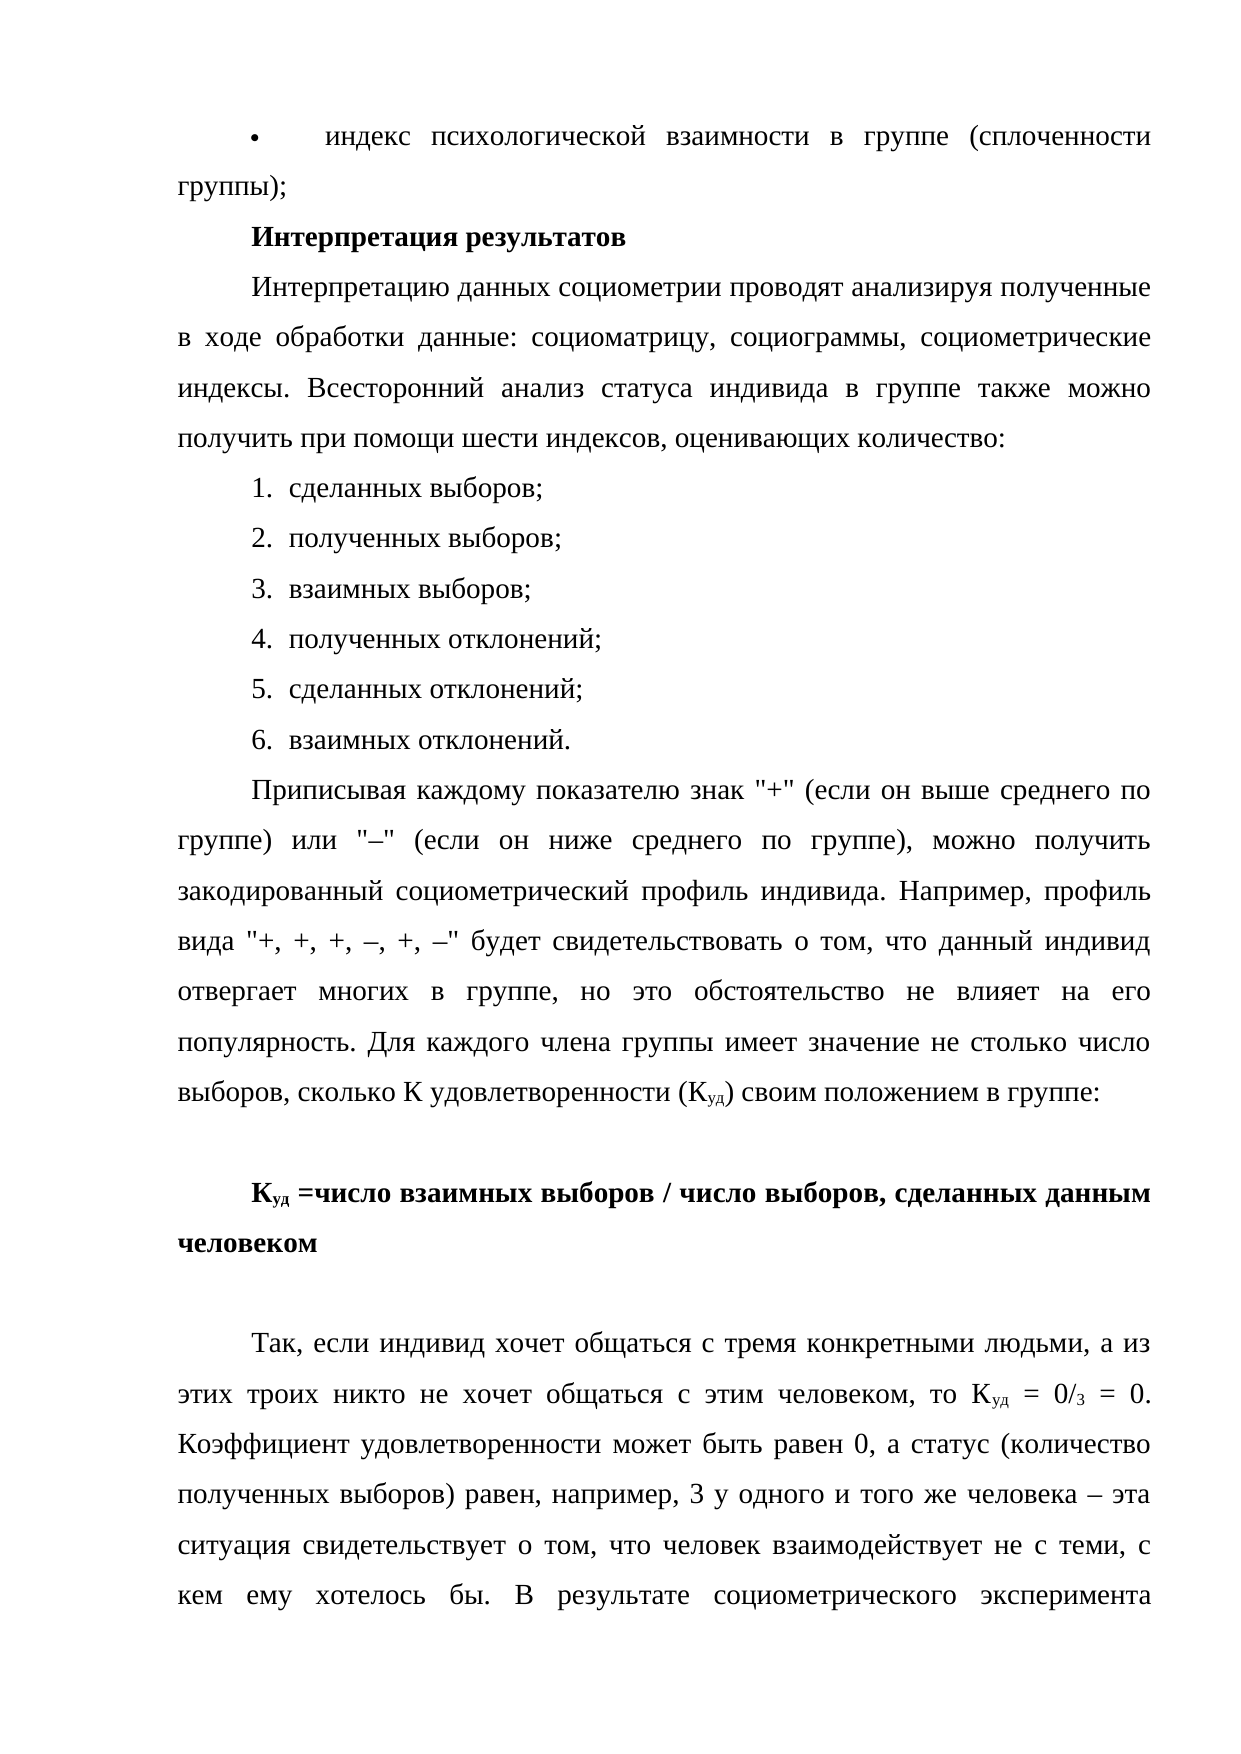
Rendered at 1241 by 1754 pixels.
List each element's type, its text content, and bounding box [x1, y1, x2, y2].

text Интерпретацию данных социометрии проводят анализируя полученные в ходе обработки данные: социоматрицу, социограммы, социометрические индексы. Всесторонний анализ статуса индивида в группе также можно получить при помощи шести индексов, оценивающих количество: [177, 269, 1152, 453]
subtitle Интерпретация результатов [177, 219, 1152, 252]
list сделанных выборов; [177, 470, 1152, 504]
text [177, 1326, 1152, 1611]
list индекс психологической взаимности в группе (сплоченности группы); [177, 118, 1152, 202]
list полученных выборов; [177, 521, 1152, 554]
list взаимных выборов; [177, 571, 1152, 604]
text Куд =число взаимных выборов / число выборов, сделанных данным человеком [177, 1175, 1152, 1258]
list взаимных отклонений. [177, 722, 1152, 755]
list сделанных отклонений; [177, 672, 1152, 705]
list полученных отклонений; [177, 621, 1152, 655]
text Приписывая каждому показателю знак "+" (если он выше среднего по группе) или "–" (если он ниже среднего по группе), можно получить закодированный социометрический профиль индивида. Например, профиль вида "+, +, +, –, +, –" будет свидетельствовать о том, что данный индивид отвергает многих в группе, но это обстоятельство не влияет на его популярность. Для каждого члена группы имеет значение не столько число выборов, сколько К удовлетворенности (Куд) своим положением в группе: [177, 772, 1152, 1108]
